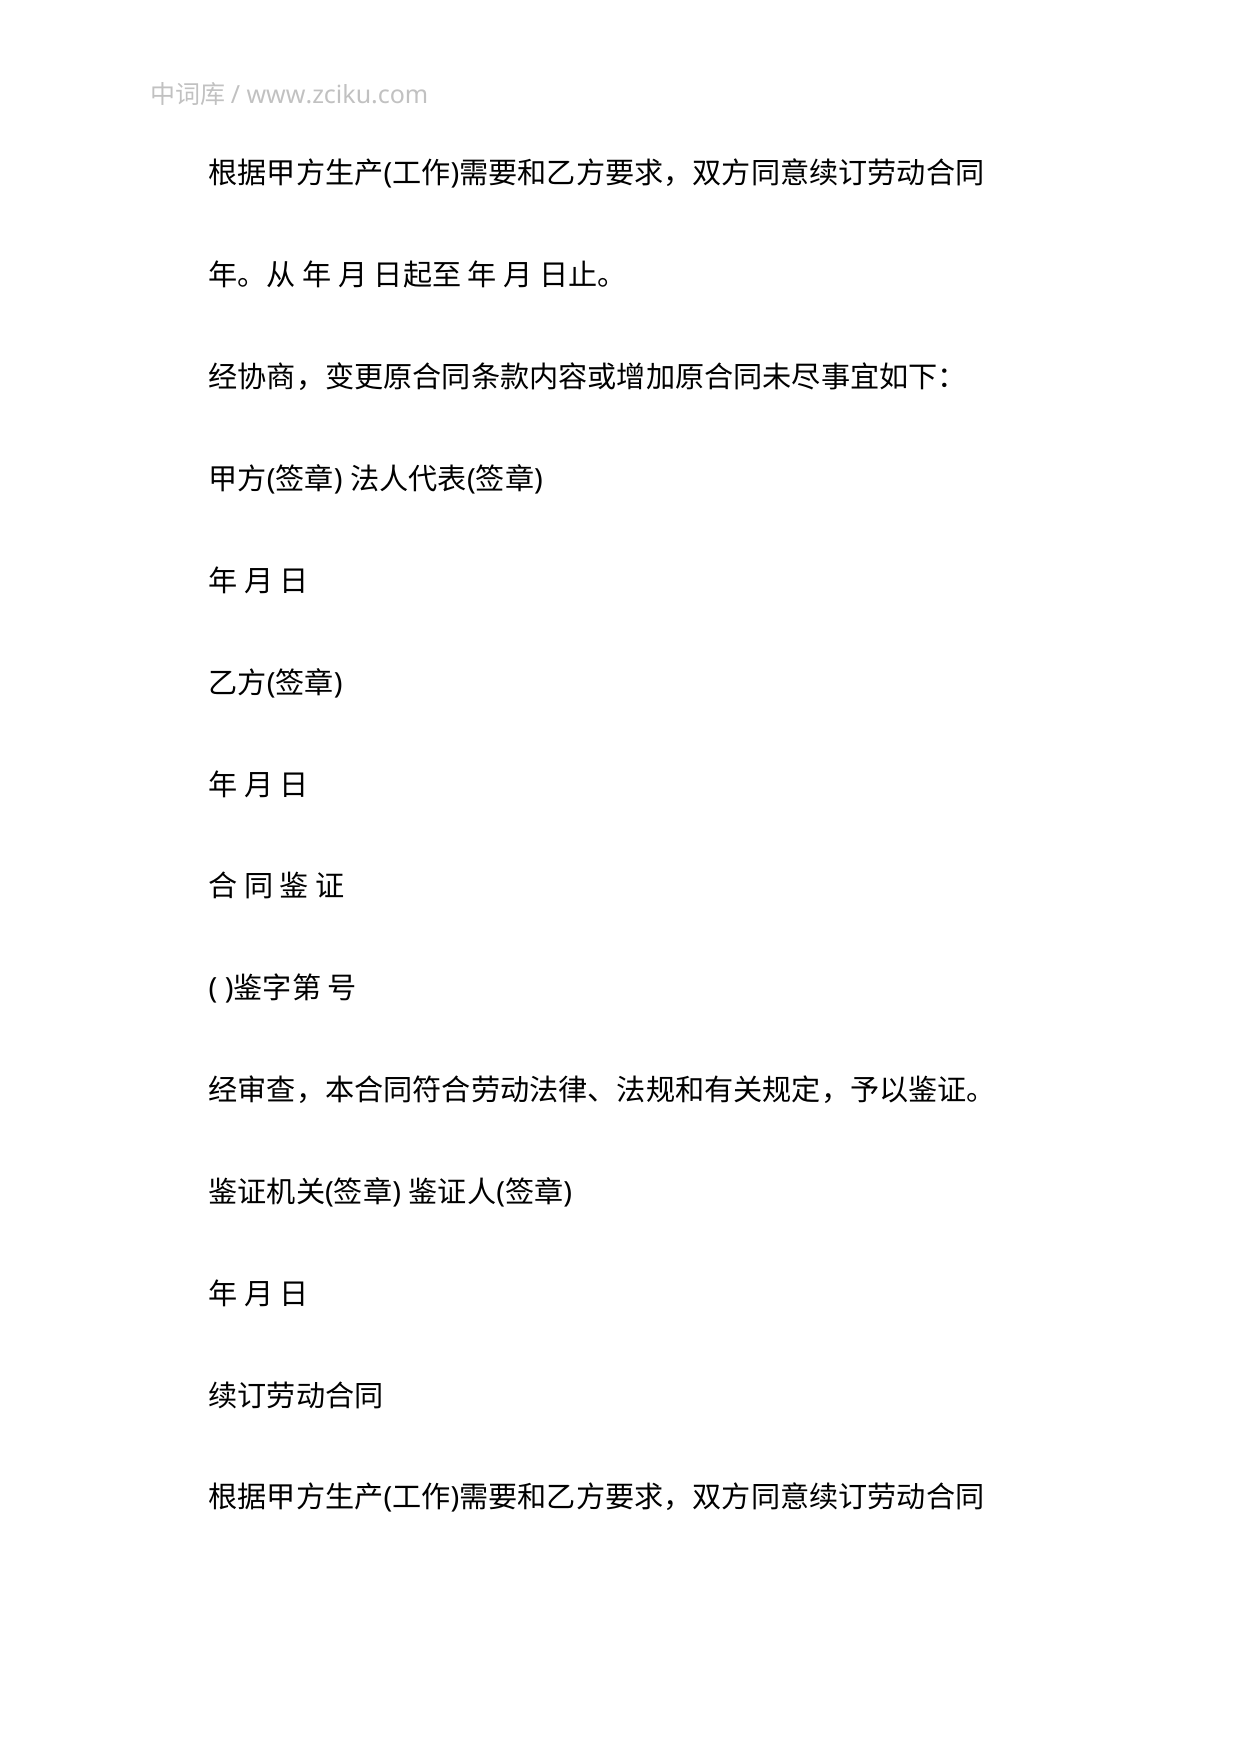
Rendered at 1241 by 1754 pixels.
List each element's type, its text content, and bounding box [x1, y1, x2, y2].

text 经协商，变更原合同条款内容或增加原合同未尽事宜如下： [150, 354, 1090, 396]
text 年 月 日 [150, 557, 1090, 600]
text ( )鉴字第 号 [150, 965, 1090, 1007]
text 合 同 鉴 证 [150, 863, 1090, 905]
text 甲方(签章) 法人代表(签章) [150, 456, 1090, 498]
text 年 月 日 [150, 761, 1090, 803]
text 乙方(签章) [150, 659, 1090, 702]
text 根据甲方生产(工作)需要和乙方要求，双方同意续订劳动合同 [150, 150, 1090, 192]
text 续订劳动合同 [150, 1372, 1090, 1414]
text 年。从 年 月 日起至 年 月 日止。 [150, 252, 1090, 294]
text 根据甲方生产(工作)需要和乙方要求，双方同意续订劳动合同 [150, 1474, 1090, 1516]
text 年 月 日 [150, 1271, 1090, 1313]
text 鉴证机关(签章) 鉴证人(签章) [150, 1168, 1090, 1211]
text 经审查，本合同符合劳动法律、法规和有关规定，予以鉴证。 [150, 1067, 1090, 1109]
